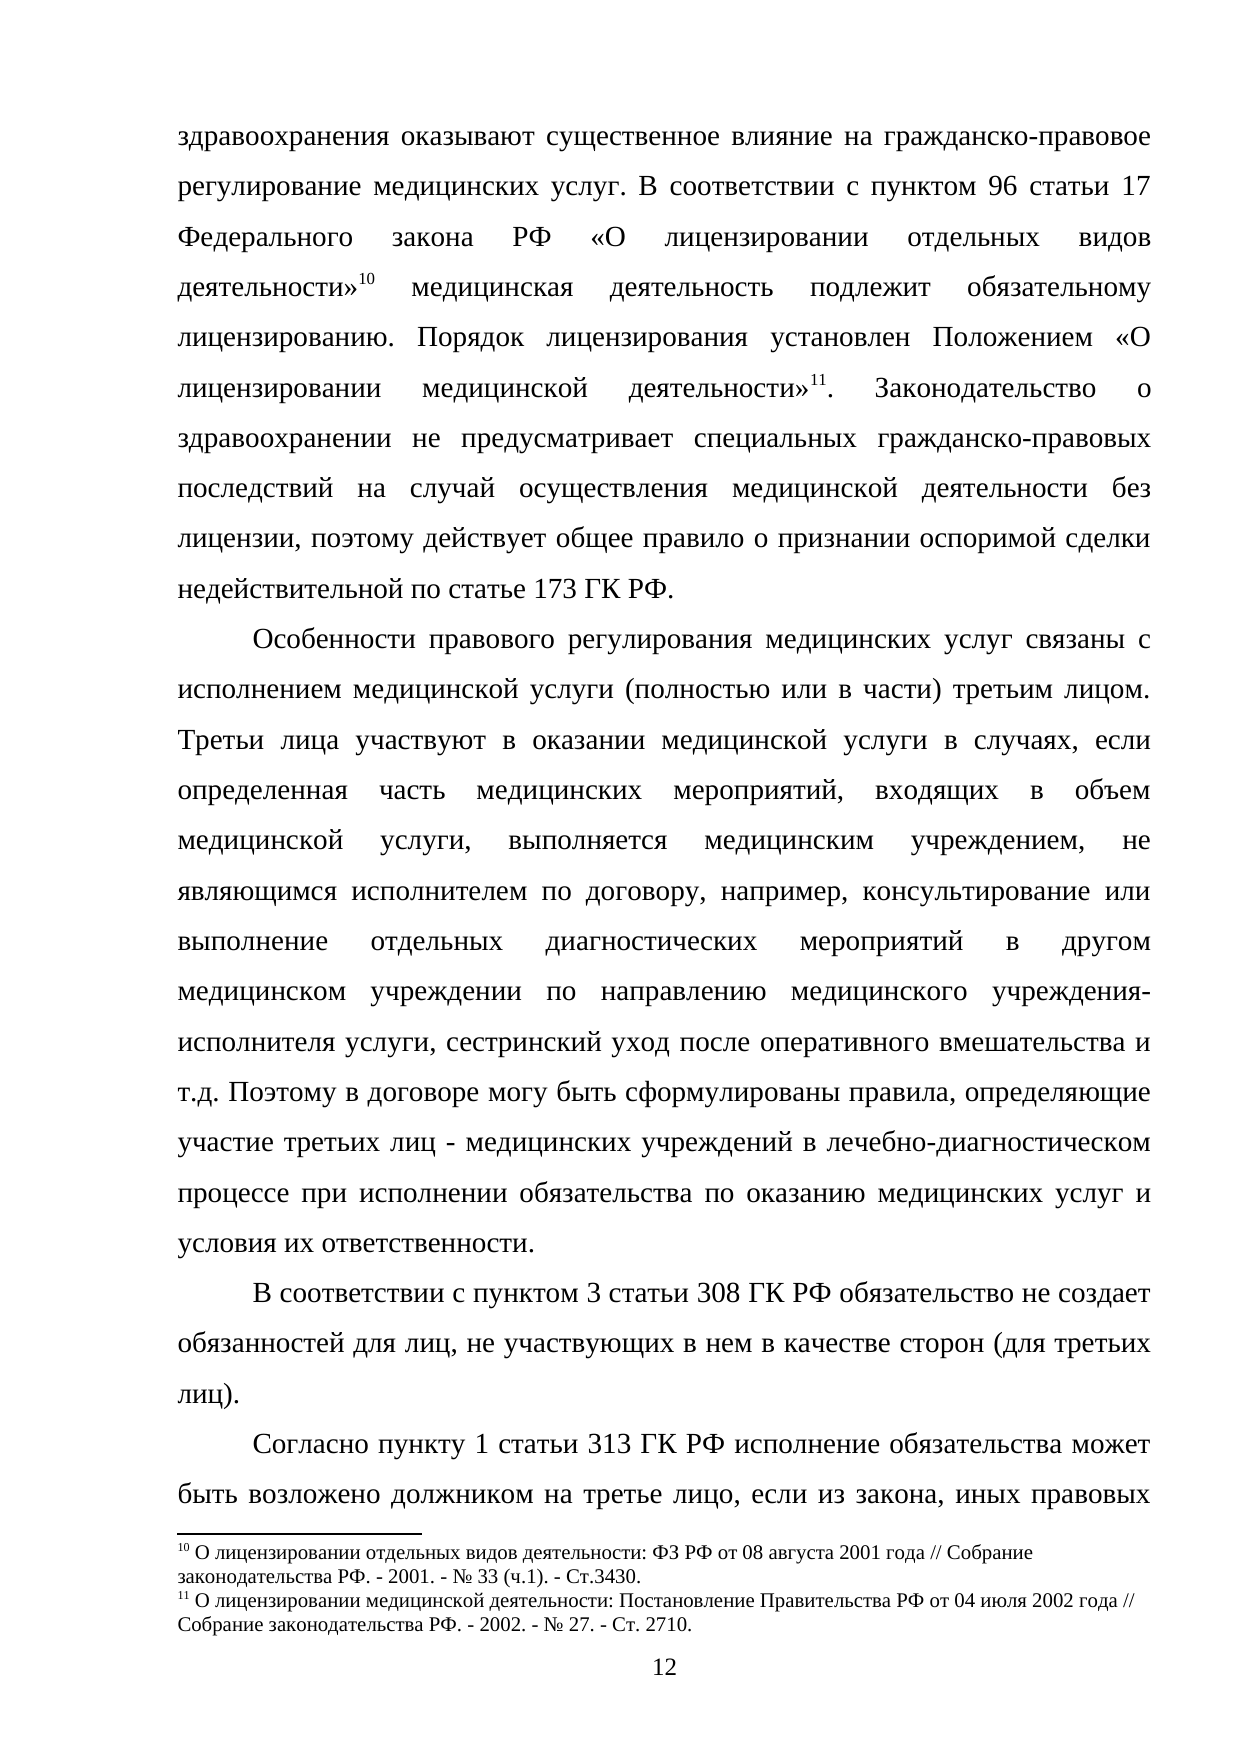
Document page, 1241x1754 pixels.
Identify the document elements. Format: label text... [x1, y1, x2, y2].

text Особенности правового регулирования медицинских услуг связаны с исполнением медицинской услуги (полностью или в части) третьим лицом. Третьи лица участвуют в оказании медицинской услуги в случаях, если определенная часть медицинских мероприятий, входящих в объем медицинской услуги, выполняется медицинским учреждением, не являющимся исполнителем по договору, например, консультирование или выполнение отдельных диагностических мероприятий в другом медицинском учреждении по направлению медицинского учреждения-исполнителя услуги, сестринский уход после оперативного вмешательства и т.д. Поэтому в договоре могу быть сформулированы правила, определяющие участие третьих лиц - медицинских учреждений в лечебно-диагностическом процессе при исполнении обязательства по оказанию медицинских услуг и условия их ответственности. [177, 621, 1152, 1258]
text В соответствии с пунктом 3 статьи 308 ГК РФ обязательство не создает обязанностей для лиц, не участвующих в нем в качестве сторон (для третьих лиц). [177, 1275, 1152, 1409]
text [177, 1426, 1152, 1510]
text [177, 118, 1152, 604]
